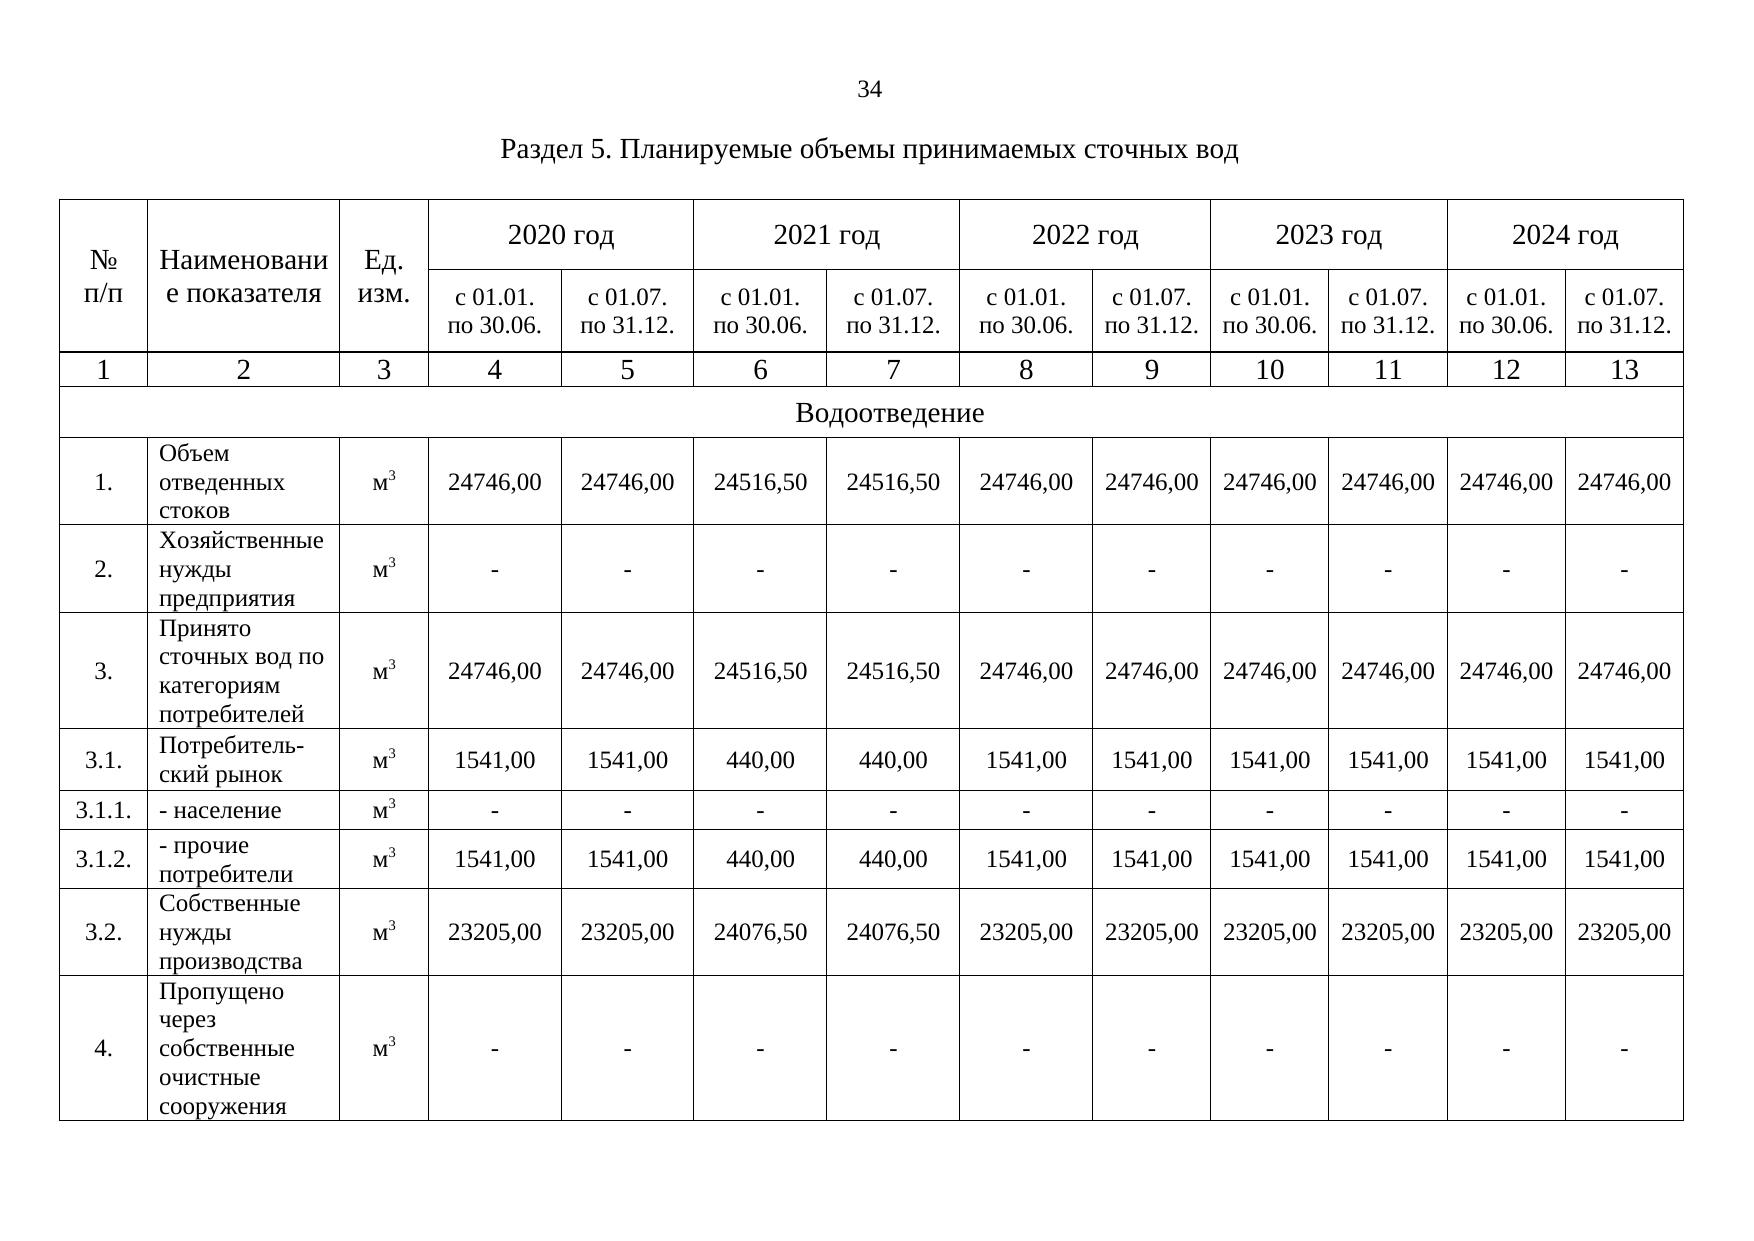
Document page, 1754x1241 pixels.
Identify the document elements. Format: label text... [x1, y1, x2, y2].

table_header № п/п [60, 200, 147, 351]
table_cell 24746,00 [1093, 438, 1210, 524]
table_cell 1541,00 [1448, 729, 1565, 789]
table_cell - прочие потребители [148, 830, 339, 887]
table_cell м3 [340, 889, 428, 975]
table_cell 24516,50 [694, 613, 826, 728]
table_cell м3 [340, 525, 428, 612]
table_cell 3. [60, 613, 147, 728]
table_cell 24746,00 [1448, 613, 1565, 728]
table_cell 24746,00 [1211, 438, 1328, 524]
table_cell м3 [340, 976, 428, 1119]
table_cell 24746,00 [1448, 438, 1565, 524]
table_cell 1541,00 [1093, 729, 1210, 789]
table_cell 1541,00 [1566, 729, 1683, 789]
table_cell Объем отведенных стоков [148, 438, 339, 524]
table_cell с 01.07. по 31.12. [562, 270, 693, 351]
table_cell 24746,00 [1211, 613, 1328, 728]
table_cell 3.1. [60, 729, 147, 789]
table_cell 24746,00 [960, 613, 1092, 728]
table_cell 23205,00 [562, 889, 693, 975]
table_cell - [694, 976, 826, 1119]
table_header 2022 год [960, 200, 1210, 268]
table_cell 24516,50 [694, 438, 826, 524]
table_cell 24746,00 [1566, 613, 1683, 728]
table_cell - [827, 525, 959, 612]
table_cell 24516,50 [827, 438, 959, 524]
table_cell 12 [1448, 353, 1565, 386]
table_cell 24746,00 [1093, 613, 1210, 728]
table_cell 1541,00 [562, 830, 693, 887]
table_cell с 01.07. по 31.12. [827, 270, 959, 351]
table_cell 10 [1211, 353, 1328, 386]
table_cell 440,00 [694, 729, 826, 789]
table_cell - [1211, 976, 1328, 1119]
table_cell - [1329, 791, 1447, 829]
table_cell 1541,00 [1093, 830, 1210, 887]
table_cell 1. [60, 438, 147, 524]
table_cell 24746,00 [562, 613, 693, 728]
table_cell м3 [340, 729, 428, 789]
table_cell - [1448, 525, 1565, 612]
table_cell Пропущено через собственные очистные сооружения [148, 976, 339, 1119]
table_cell 1541,00 [960, 729, 1092, 789]
table_cell 24076,50 [827, 889, 959, 975]
table_cell 24746,00 [429, 438, 561, 524]
table_cell 8 [960, 353, 1092, 386]
table_cell - [562, 791, 693, 829]
table_cell 1541,00 [429, 729, 561, 789]
table_cell 24746,00 [1566, 438, 1683, 524]
table_header 2020 год [429, 200, 693, 268]
table_cell 1541,00 [1211, 830, 1328, 887]
table_cell 1541,00 [960, 830, 1092, 887]
table_cell 1541,00 [1448, 830, 1565, 887]
table_cell 1541,00 [429, 830, 561, 887]
table_cell - [562, 976, 693, 1119]
table_cell 2 [148, 353, 339, 386]
table_cell с 01.01. по 30.06. [694, 270, 826, 351]
table_header 2023 год [1211, 200, 1447, 268]
table_cell 23205,00 [1093, 889, 1210, 975]
table_cell - [429, 525, 561, 612]
table_cell - [1566, 791, 1683, 829]
table_cell 1541,00 [1329, 729, 1447, 789]
table_cell 1541,00 [1566, 830, 1683, 887]
table_cell - [429, 791, 561, 829]
table_cell 7 [827, 353, 959, 386]
table_cell 3.2. [60, 889, 147, 975]
table_cell - [562, 525, 693, 612]
table_cell 3 [340, 353, 428, 386]
table_cell - [1329, 525, 1447, 612]
table_cell - [1211, 525, 1328, 612]
table_cell 24746,00 [429, 613, 561, 728]
table_header Наименование показателя [148, 200, 339, 351]
table_cell 13 [1566, 353, 1683, 386]
table_cell м3 [340, 438, 428, 524]
table_cell - [694, 791, 826, 829]
text Раздел 5. Планируемые объемы принимаемых сточных вод [74, 131, 1665, 165]
table_cell Водоотведение [60, 387, 1683, 437]
table_cell 3.1.1. [60, 791, 147, 829]
table_cell Собственные нужды производства [148, 889, 339, 975]
table_cell 24746,00 [1329, 438, 1447, 524]
table_cell Принято сточных вод по категориям потребителей [148, 613, 339, 728]
table_cell 6 [694, 353, 826, 386]
table_cell с 01.01. по 30.06. [1211, 270, 1328, 351]
table_cell - [1093, 791, 1210, 829]
table_cell 23205,00 [960, 889, 1092, 975]
table_cell - [1093, 525, 1210, 612]
table_cell м3 [340, 613, 428, 728]
table_cell с 01.07. по 31.12. [1566, 270, 1683, 351]
table_cell 5 [562, 353, 693, 386]
table_cell м3 [340, 830, 428, 887]
table_cell 440,00 [827, 830, 959, 887]
table_cell 440,00 [694, 830, 826, 887]
table_cell 24076,50 [694, 889, 826, 975]
table_cell с 01.01. по 30.06. [960, 270, 1092, 351]
table_cell 11 [1329, 353, 1447, 386]
table_cell 24746,00 [960, 438, 1092, 524]
table_cell 23205,00 [1448, 889, 1565, 975]
table_cell 23205,00 [1211, 889, 1328, 975]
table_cell 2. [60, 525, 147, 612]
table_cell - [1566, 525, 1683, 612]
table_cell 3.1.2. [60, 830, 147, 887]
table_cell 23205,00 [1566, 889, 1683, 975]
table_cell 24746,00 [1329, 613, 1447, 728]
table_header 2021 год [694, 200, 959, 268]
table_cell с 01.07. по 31.12. [1329, 270, 1447, 351]
table_cell 24516,50 [827, 613, 959, 728]
table_cell - [960, 791, 1092, 829]
table_cell 23205,00 [1329, 889, 1447, 975]
table_cell - [429, 976, 561, 1119]
table_cell - население [148, 791, 339, 829]
table_cell - [1566, 976, 1683, 1119]
table_cell Потребитель-ский рынок [148, 729, 339, 789]
table_cell - [694, 525, 826, 612]
table_cell - [1448, 976, 1565, 1119]
table_cell 24746,00 [562, 438, 693, 524]
table_cell Хозяйственные нужды предприятия [148, 525, 339, 612]
table_cell - [1093, 976, 1210, 1119]
table_cell - [960, 976, 1092, 1119]
table_cell 1541,00 [1329, 830, 1447, 887]
table_cell 23205,00 [429, 889, 561, 975]
table_cell 9 [1093, 353, 1210, 386]
table_cell - [827, 976, 959, 1119]
table_cell с 01.01. по 30.06. [1448, 270, 1565, 351]
table_cell с 01.07. по 31.12. [1093, 270, 1210, 351]
table_header 2024 год [1448, 200, 1683, 268]
table_cell м3 [340, 791, 428, 829]
table_cell 1 [60, 353, 147, 386]
table_cell - [1211, 791, 1328, 829]
table_cell - [1329, 976, 1447, 1119]
table_cell 1541,00 [562, 729, 693, 789]
table_cell - [827, 791, 959, 829]
table_cell - [1448, 791, 1565, 829]
table_header Ед. изм. [340, 200, 428, 351]
table_cell - [960, 525, 1092, 612]
table_cell 440,00 [827, 729, 959, 789]
table_cell 4 [429, 353, 561, 386]
table_cell с 01.01. по 30.06. [429, 270, 561, 351]
table_cell 1541,00 [1211, 729, 1328, 789]
table_cell 4. [60, 976, 147, 1119]
